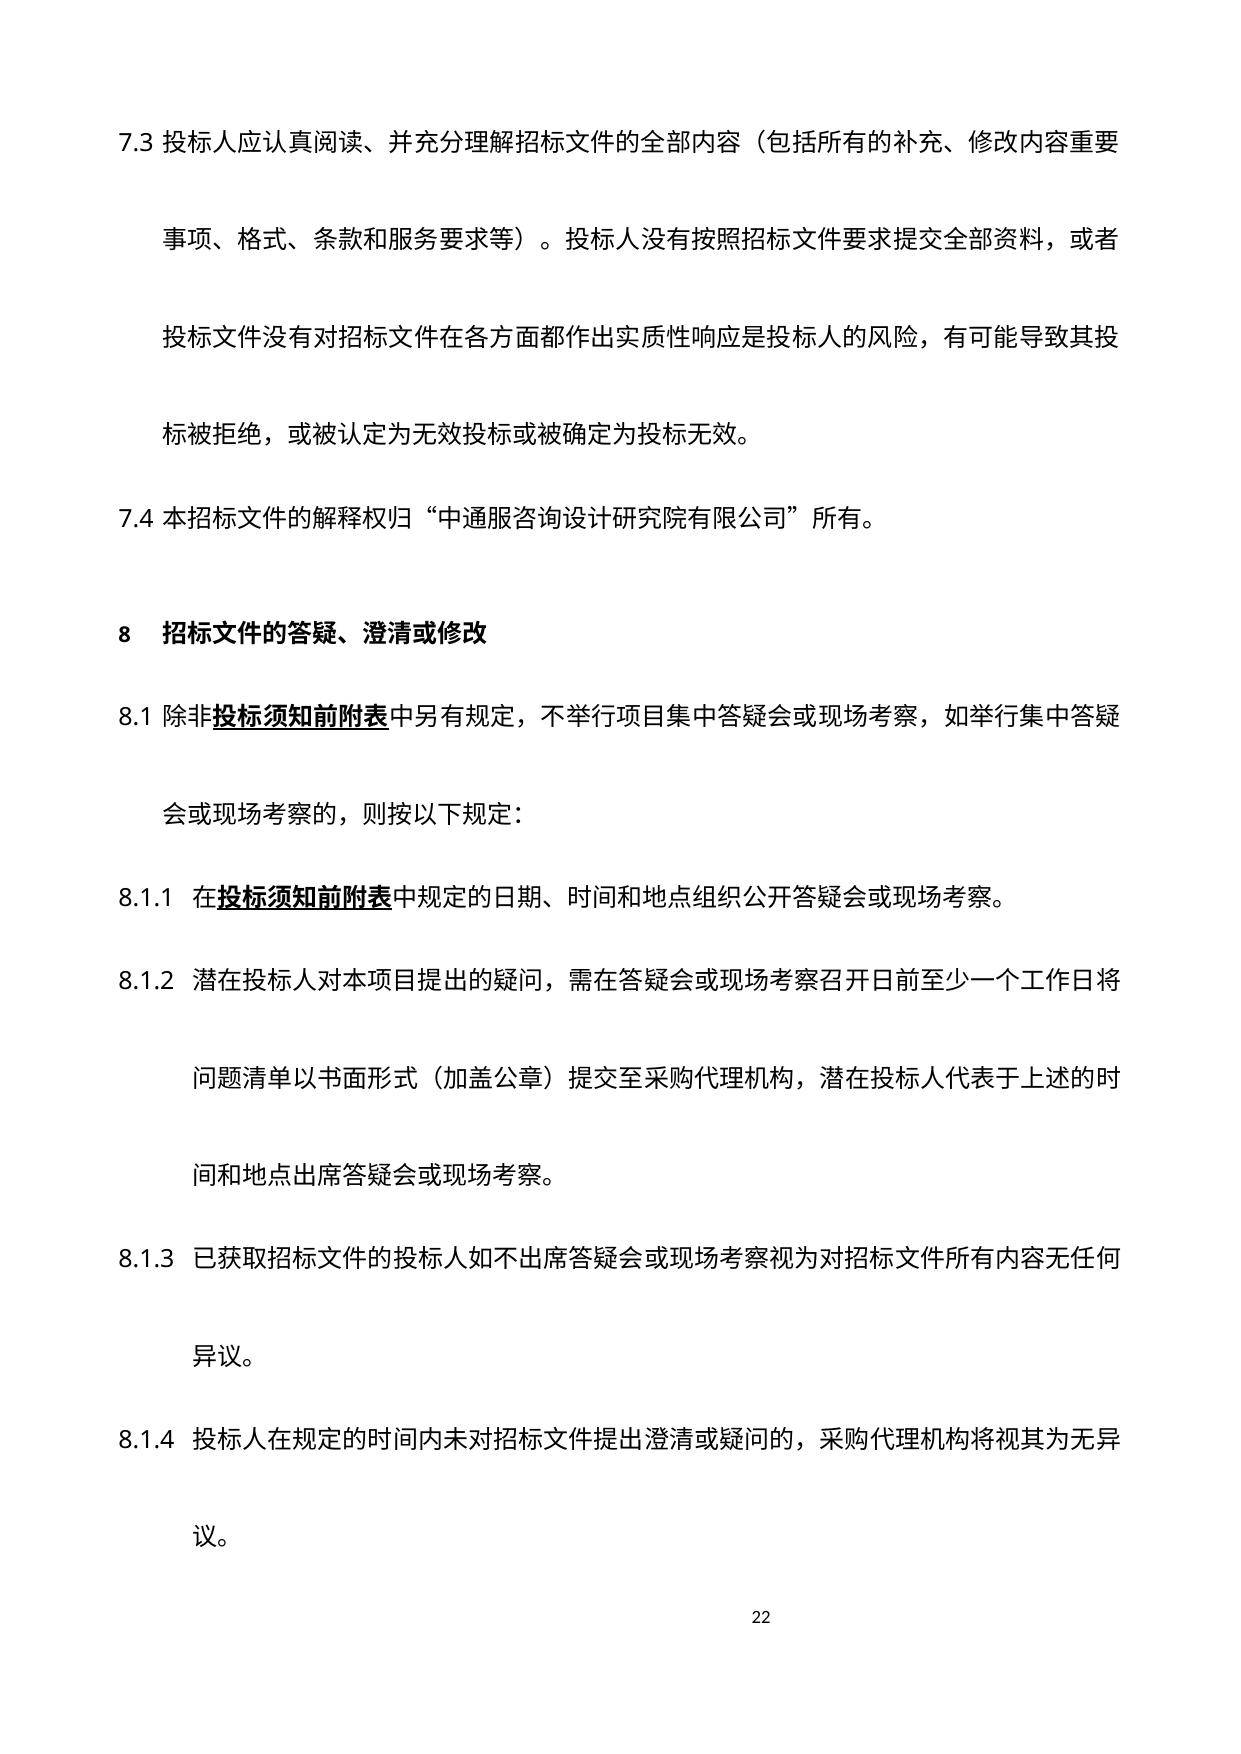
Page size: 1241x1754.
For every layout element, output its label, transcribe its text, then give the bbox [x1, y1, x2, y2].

list 潜在投标人对本项目提出的疑问，需在答疑会或现场考察召开日前至少一个工作日将问题清单以书面形式（加盖公章）提交至采购代理机构，潜在投标人代表于上述的时间和地点出席答疑会或现场考察。 [118, 946, 1122, 1206]
list 在投标须知前附表中规定的日期、时间和地点组织公开答疑会或现场考察。 [118, 863, 1122, 928]
list 招标文件的答疑、澄清或修改 [118, 599, 1122, 664]
list 已获取招标文件的投标人如不出席答疑会或现场考察视为对招标文件所有内容无任何异议。 [118, 1224, 1122, 1387]
list 除非投标须知前附表中另有规定，不举行项目集中答疑会或现场考察，如举行集中答疑会或现场考察的，则按以下规定： [118, 682, 1122, 845]
list 投标人应认真阅读、并充分理解招标文件的全部内容（包括所有的补充、修改内容重要事项、格式、条款和服务要求等）。投标人没有按照招标文件要求提交全部资料，或者投标文件没有对招标文件在各方面都作出实质性响应是投标人的风险，有可能导致其投标被拒绝，或被认定为无效投标或被确定为投标无效。 [118, 108, 1122, 466]
list 本招标文件的解释权归“中通服咨询设计研究院有限公司”所有。 [118, 484, 1122, 549]
list 投标人在规定的时间内未对招标文件提出澄清或疑问的，采购代理机构将视其为无异议。 [118, 1405, 1122, 1567]
